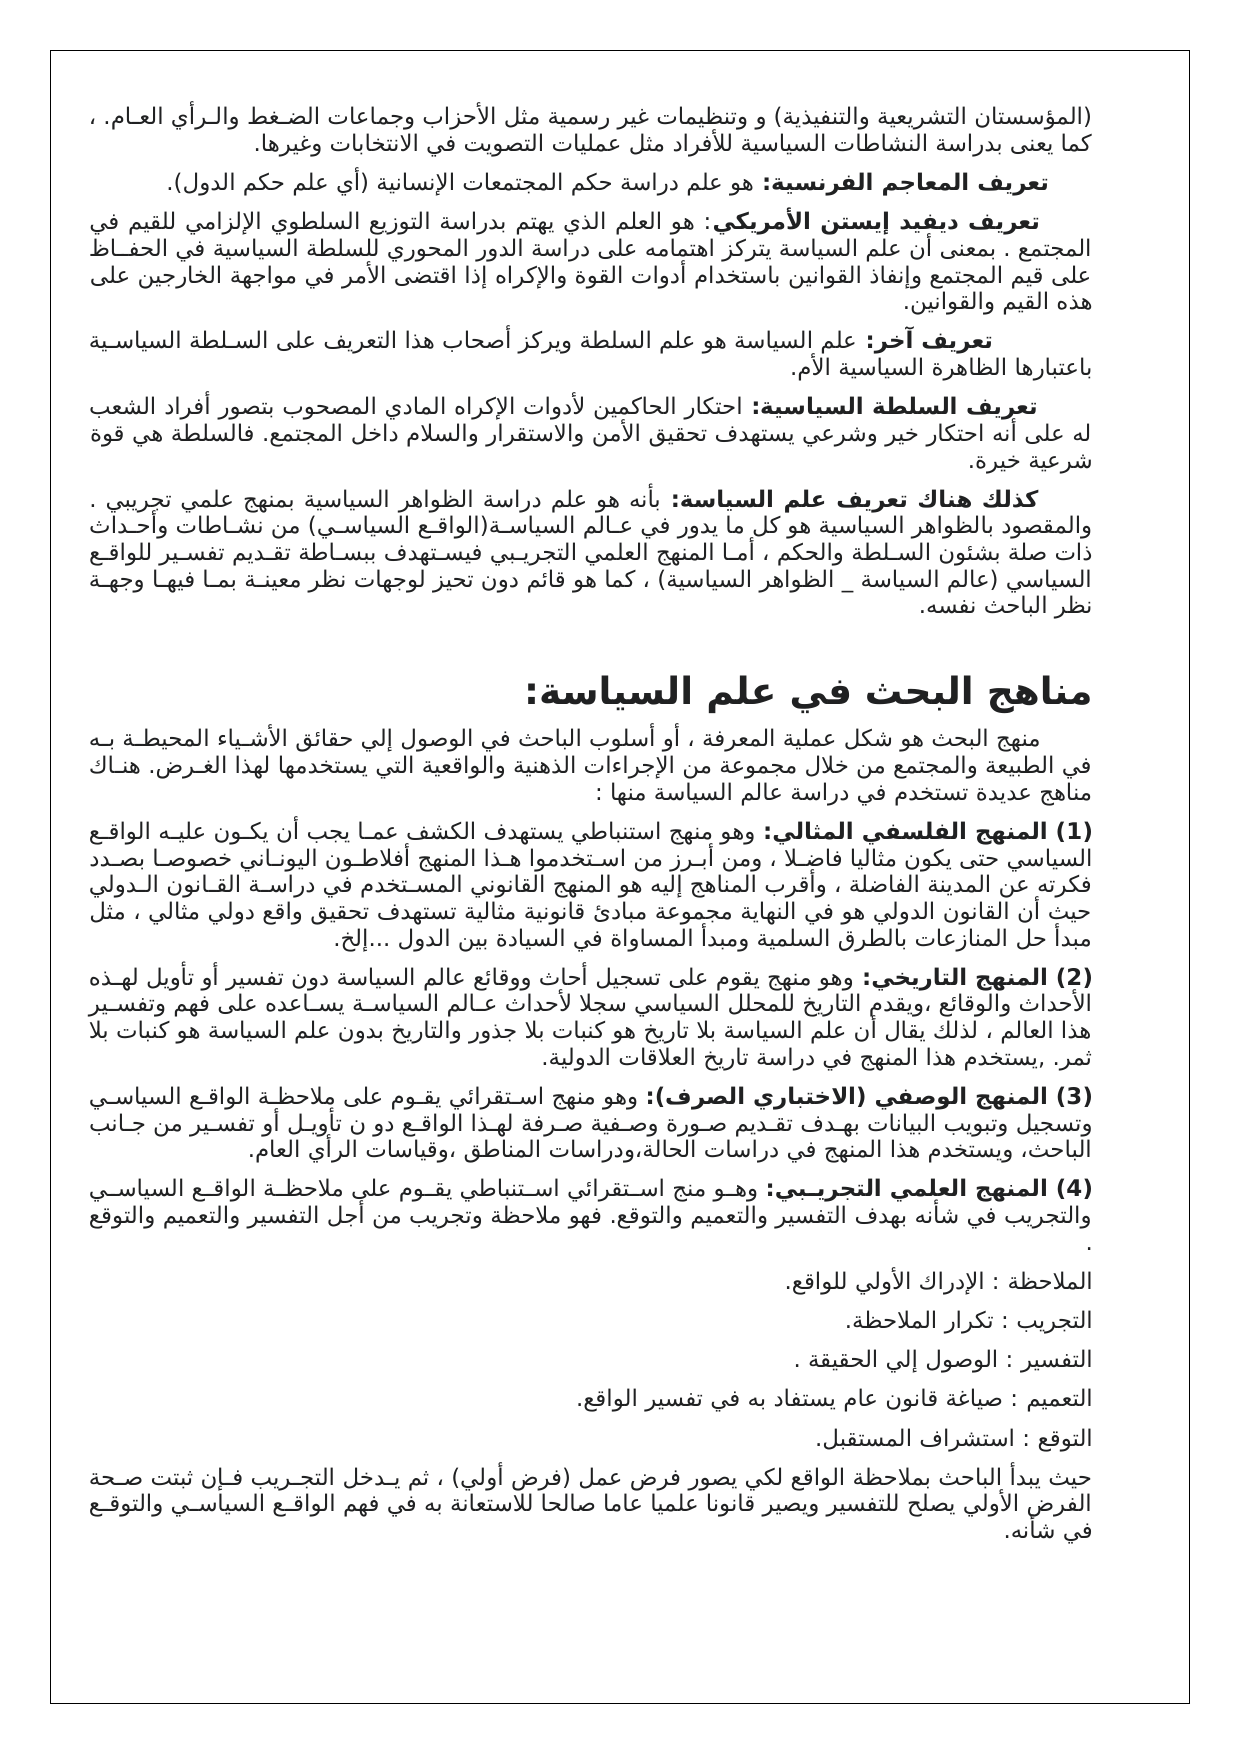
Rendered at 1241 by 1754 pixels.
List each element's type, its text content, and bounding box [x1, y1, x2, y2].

text (1) المنهج الفلسفي المثالي: وهو منهج استنباطي يستهدف الكشف عما يجب أن يكون عليه الواقع السياسي حتى يكون مثاليا فاضلا ، ومن أبرز من استخدموا هذا المنهج أفلاطون اليوناني خصوصا بصدد فكرته عن المدينة الفاضلة ، وأقرب المناهج إليه هو المنهج القانوني المستخدم في دراسة القانون الدولي حيث أن القانون الدولي هو في النهاية مجموعة مبادئ قانونية مثالية تستهدف تحقيق واقع دولي مثالي ، مثل مبدأ حل المنازعات بالطرق السلمية ومبدأ المساواة في السيادة بين الدول ...إلخ. [89, 818, 1093, 951]
text التعميم : صياغة قانون عام يستفاد به في تفسير الواقع. [89, 1386, 1093, 1412]
text تعريف المعاجم الفرنسية: هو علم دراسة حكم المجتمعات الإنسانية (أي علم حكم الدول). [89, 169, 1093, 196]
text التفسير : الوصول إلي الحقيقة . [89, 1346, 1093, 1373]
text منهج البحث هو شكل عملية المعرفة ، أو أسلوب الباحث في الوصول إلي حقائق الأشياء المحيطة به في الطبيعة والمجتمع من خلال مجموعة من الإجراءات الذهنية والواقعية التي يستخدمها لهذا الغرض. هناك مناهج عديدة تستخدم في دراسة عالم السياسة منها : [89, 726, 1093, 806]
text تعريف السلطة السياسية: احتكار الحاكمين لأدوات الإكراه المادي المصحوب بتصور أفراد الشعب له على أنه احتكار خير وشرعي يستهدف تحقيق الأمن والاستقرار والسلام داخل المجتمع. فالسلطة هي قوة شرعية خيرة. [89, 393, 1093, 473]
text حيث يبدأ الباحث بملاحظة الواقع لكي يصور فرض عمل (فرض أولي) ، ثم يدخل التجريب فإن ثبتت صحة الفرض الأولي يصلح للتفسير ويصير قانونا علميا عاما صالحا للاستعانة به في فهم الواقع السياسي والتوقع في شأنه. [89, 1464, 1093, 1544]
text (4) المنهج العلمي التجريبي: وهو منج استقرائي استنباطي يقوم على ملاحظة الواقع السياسي والتجريب في شأنه بهدف التفسير والتعميم والتوقع. فهو ملاحظة وتجريب من أجل التفسير والتعميم والتوقع . [89, 1176, 1093, 1256]
text (2) المنهج التاريخي: وهو منهج يقوم على تسجيل أحاث ووقائع عالم السياسة دون تفسير أو تأويل لهذه الأحداث والوقائع ،ويقدم التاريخ للمحلل السياسي سجلا لأحداث عالم السياسة يساعده على فهم وتفسير هذا العالم ، لذلك يقال أن علم السياسة بلا تاريخ هو كنبات بلا جذور والتاريخ بدون علم السياسة هو كنبات بلا ثمر. ,يستخدم هذا المنهج في دراسة تاريخ العلاقات الدولية. [89, 964, 1093, 1071]
text التجريب : تكرار الملاحظة. [89, 1307, 1093, 1334]
text التوقع : استشراف المستقبل. [89, 1425, 1093, 1451]
text تعريف ديفيد إيستن الأمريكي: هو العلم الذي يهتم بدراسة التوزيع السلطوي الإلزامي للقيم في المجتمع . بمعنى أن علم السياسة يتركز اهتمامه على دراسة الدور المحوري للسلطة السياسية في الحفاظ على قيم المجتمع وإنفاذ القوانين باستخدام أدوات القوة والإكراه إذا اقتضى الأمر في مواجهة الخارجين على هذه القيم والقوانين. [89, 208, 1093, 315]
text مناهج البحث في علم السياسة: [89, 669, 1093, 713]
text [89, 103, 1093, 157]
text تعريف آخر: علم السياسة هو علم السلطة ويركز أصحاب هذا التعريف على السلطة السياسية باعتبارها الظاهرة السياسية الأم. [89, 328, 1093, 381]
text الملاحظة : الإدراك الأولي للواقع. [89, 1268, 1093, 1295]
text (3) المنهج الوصفي (الاختباري الصرف): وهو منهج استقرائي يقوم على ملاحظة الواقع السياسي وتسجيل وتبويب البيانات بهدف تقديم صورة وصفية صرفة لهذا الواقع دو ن تأويل أو تفسير من جانب الباحث، ويستخدم هذا المنهج في دراسات الحالة،ودراسات المناطق ،وقياسات الرأي العام. [89, 1083, 1093, 1163]
text كذلك هناك تعريف علم السياسة: بأنه هو علم دراسة الظواهر السياسية بمنهج علمي تجريبي . والمقصود بالظواهر السياسية هو كل ما يدور في عالم السياسة(الواقع السياسي) من نشاطات وأحداث ذات صلة بشئون السلطة والحكم ، أما المنهج العلمي التجريبي فيستهدف ببساطة تقديم تفسير للواقع السياسي (عالم السياسة _ الظواهر السياسية) ، كما هو قائم دون تحيز لوجهات نظر معينة بما فيها وجهة نظر الباحث نفسه. [89, 486, 1093, 619]
